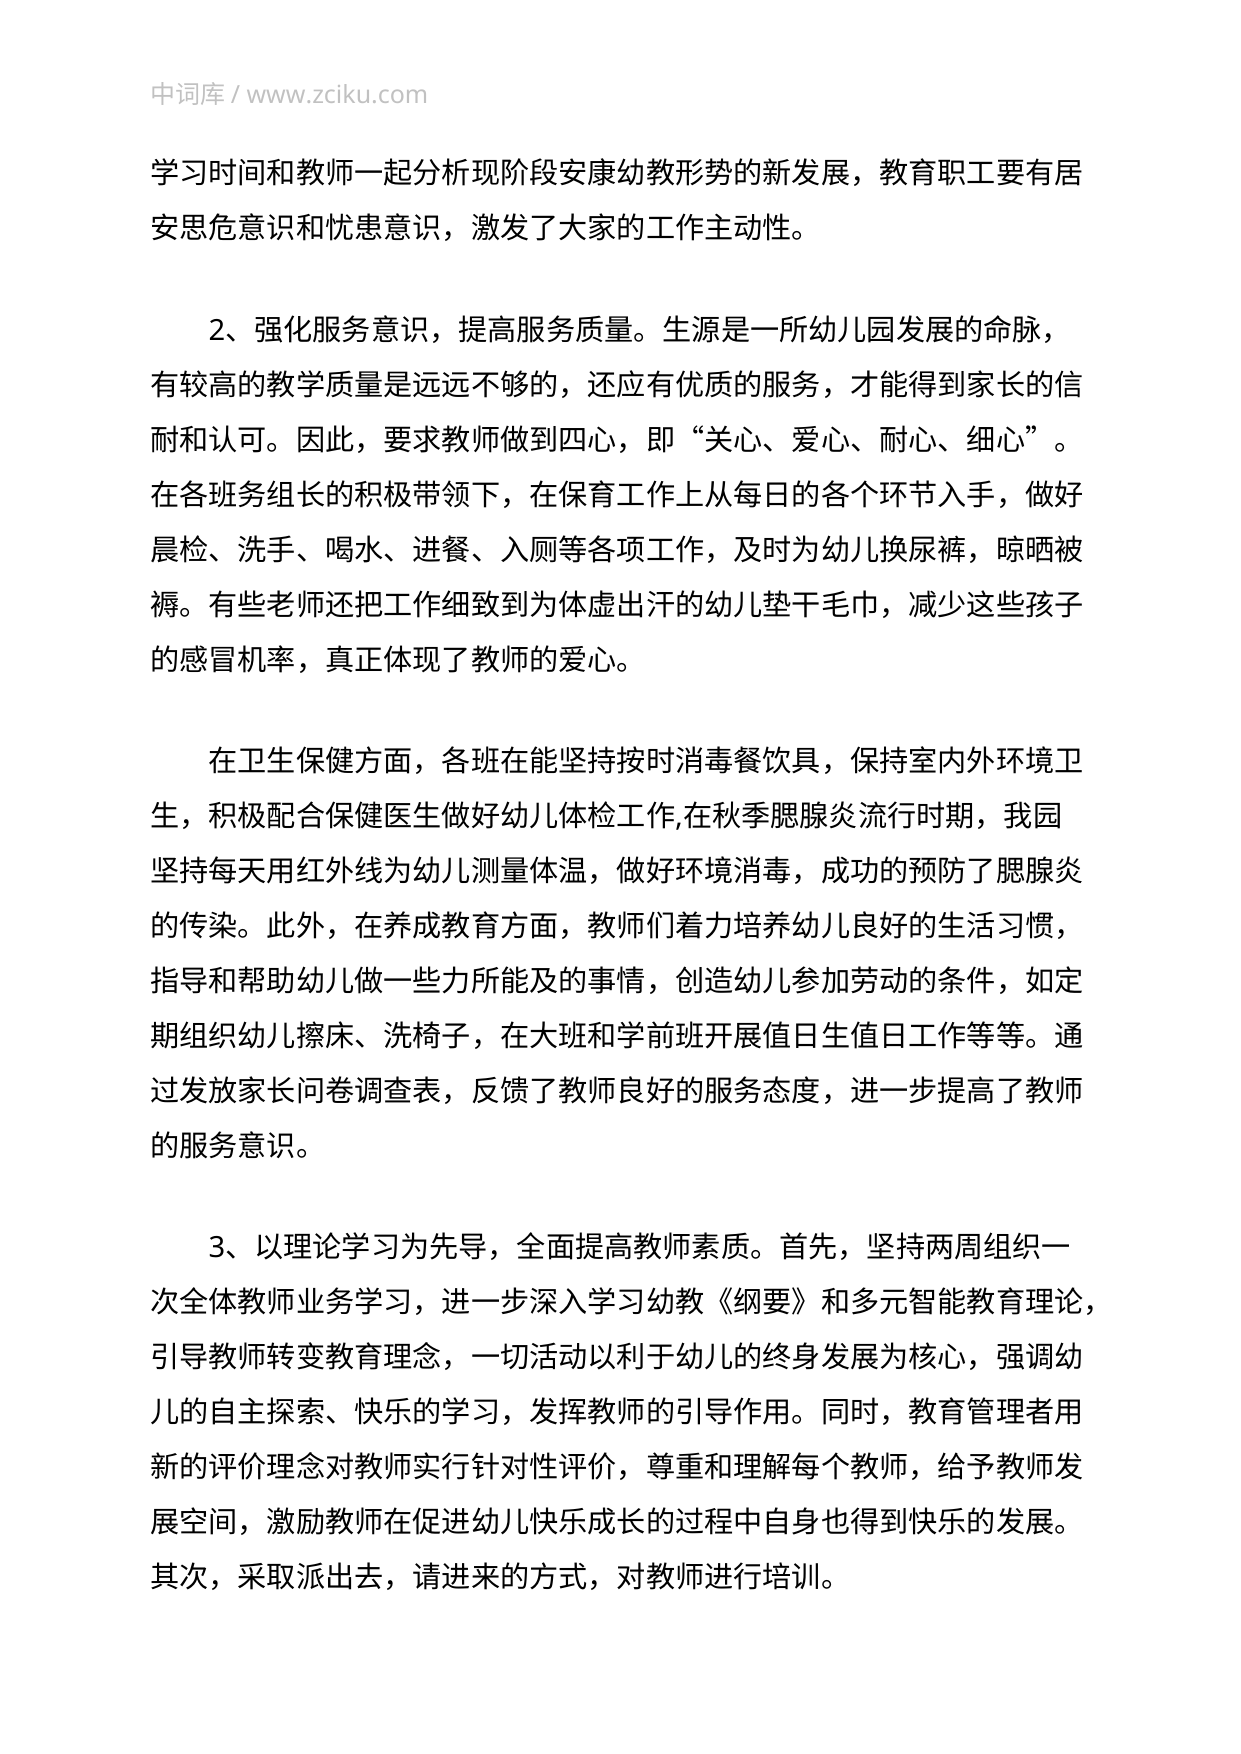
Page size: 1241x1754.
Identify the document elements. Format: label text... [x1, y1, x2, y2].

text 3、以理论学习为先导，全面提高教师素质。首先，坚持两周组织一次全体教师业务学习，进一步深入学习幼教《纲要》和多元智能教育理论，引导教师转变教育理念，一切活动以利于幼儿的终身发展为核心，强调幼儿的自主探索、快乐的学习，发挥教师的引导作用。同时，教育管理者用新的评价理念对教师实行针对性评价，尊重和理解每个教师，给予教师发展空间，激励教师在促进幼儿快乐成长的过程中自身也得到快乐的发展。其次，采取派出去，请进来的方式，对教师进行培训。 [150, 1224, 1090, 1596]
text 2、强化服务意识，提高服务质量。生源是一所幼儿园发展的命脉，有较高的教学质量是远远不够的，还应有优质的服务，才能得到家长的信耐和认可。因此，要求教师做到四心，即“关心、爱心、耐心、细心”。在各班务组长的积极带领下，在保育工作上从每日的各个环节入手，做好晨检、洗手、喝水、进餐、入厕等各项工作，及时为幼儿换尿裤，晾晒被褥。有些老师还把工作细致到为体虚出汗的幼儿垫干毛巾，减少这些孩子的感冒机率，真正体现了教师的爱心。 [150, 307, 1090, 678]
text 在卫生保健方面，各班在能坚持按时消毒餐饮具，保持室内外环境卫生，积极配合保健医生做好幼儿体检工作,在秋季腮腺炎流行时期，我园坚持每天用红外线为幼儿测量体温，做好环境消毒，成功的预防了腮腺炎的传染。此外，在养成教育方面，教师们着力培养幼儿良好的生活习惯，指导和帮助幼儿做一些力所能及的事情，创造幼儿参加劳动的条件，如定期组织幼儿擦床、洗椅子，在大班和学前班开展值日生值日工作等等。通过发放家长问卷调查表，反馈了教师良好的服务态度，进一步提高了教师的服务意识。 [150, 738, 1090, 1164]
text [150, 150, 1090, 247]
